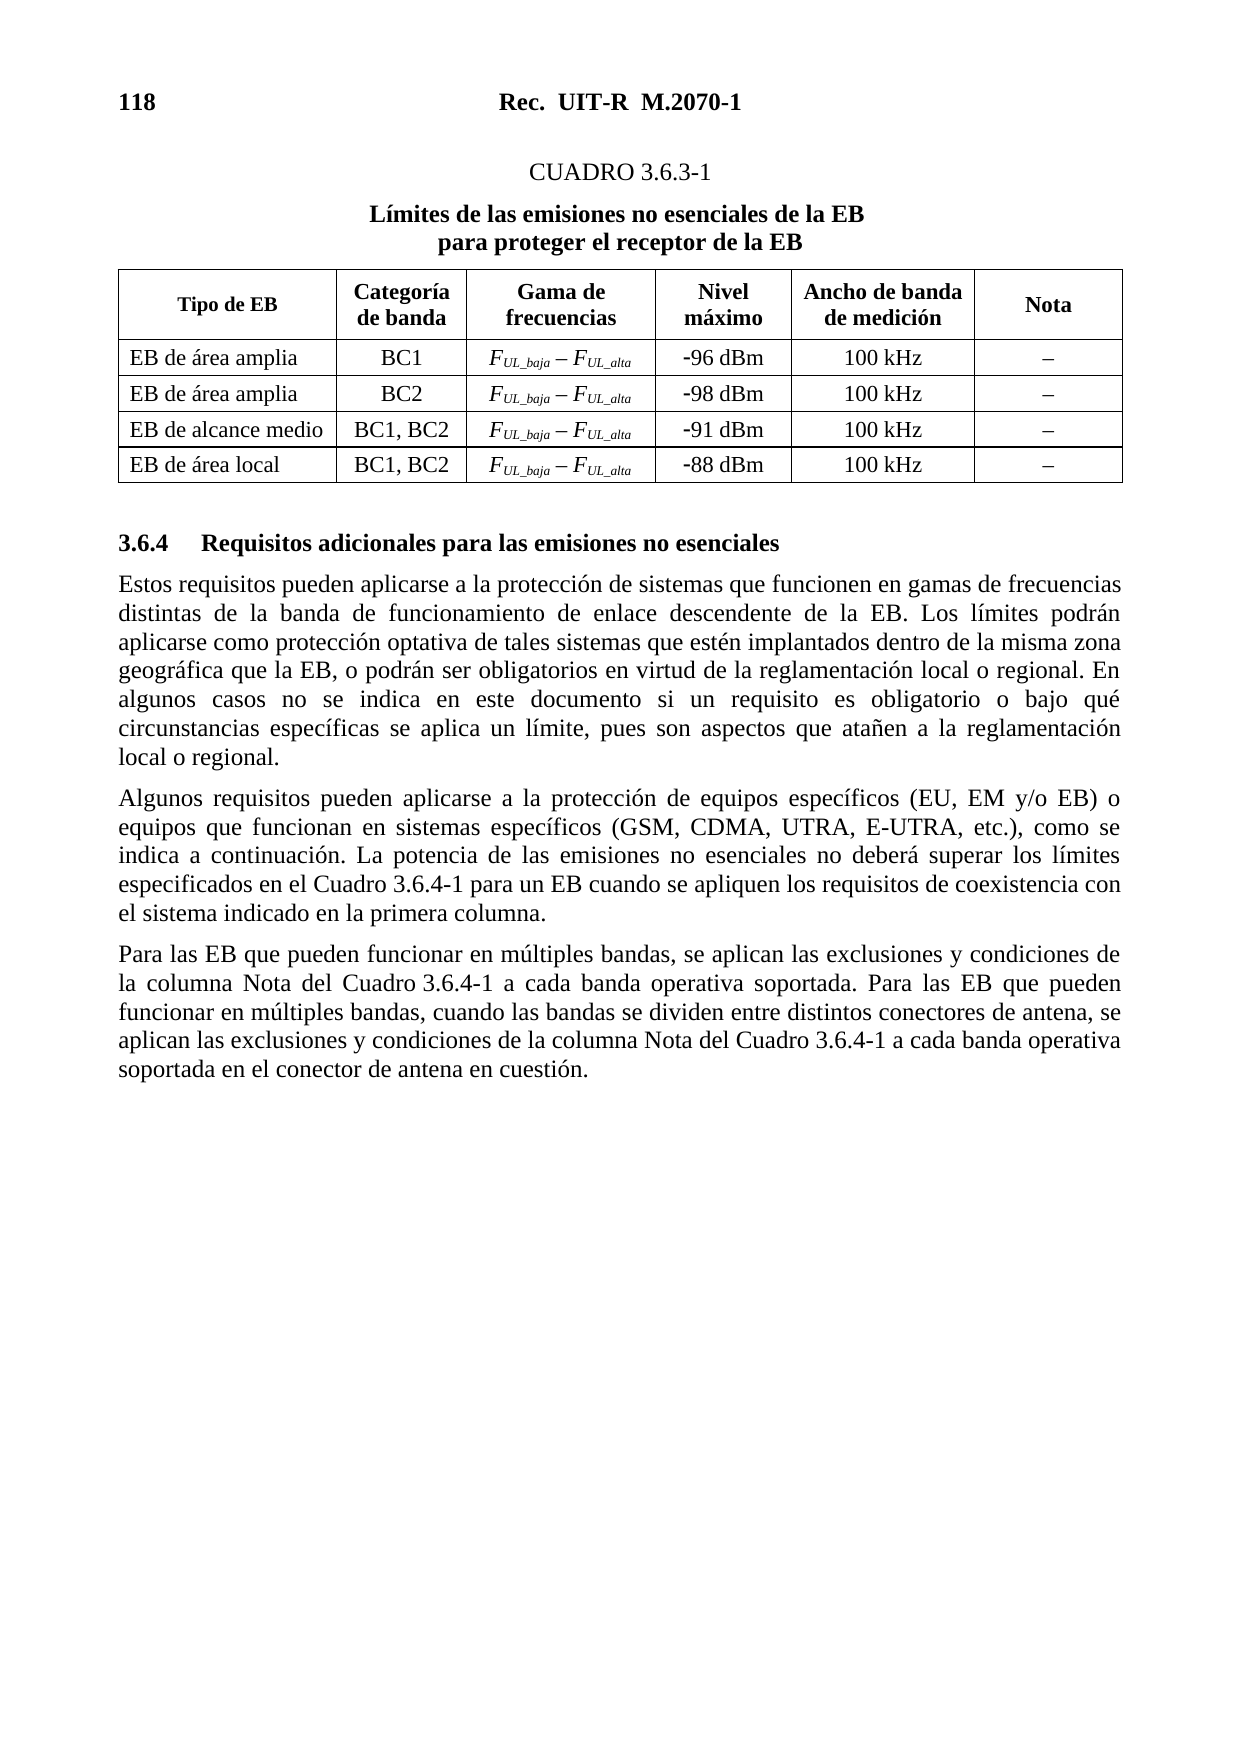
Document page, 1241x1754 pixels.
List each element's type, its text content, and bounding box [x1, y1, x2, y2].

text Para las EB que pueden funcionar en múltiples bandas, se aplican las exclusiones y condiciones de la columna Nota del Cuadro 3.6.4-1 a cada banda operativa soportada. Para las EB que pueden funcionar en múltiples bandas, cuando las bandas se dividen entre distintos conectores de antena, se aplican las exclusiones y condiciones de la columna Nota del Cuadro 3.6.4-1 a cada banda operativa soportada en el conector de antena en cuestión. [118, 939, 1122, 1083]
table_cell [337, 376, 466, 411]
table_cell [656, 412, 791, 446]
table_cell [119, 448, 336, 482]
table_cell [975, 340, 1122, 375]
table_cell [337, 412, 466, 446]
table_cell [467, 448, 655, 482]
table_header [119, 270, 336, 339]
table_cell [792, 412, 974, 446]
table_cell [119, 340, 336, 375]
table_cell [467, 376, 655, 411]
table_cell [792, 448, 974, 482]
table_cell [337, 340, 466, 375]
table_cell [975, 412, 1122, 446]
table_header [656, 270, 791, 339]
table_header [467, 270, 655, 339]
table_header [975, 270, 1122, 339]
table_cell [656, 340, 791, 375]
subtitle 3.6.4 Requisitos adicionales para las emisiones no esenciales [118, 528, 1122, 557]
text Estos requisitos pueden aplicarse a la protección de sistemas que funcionen en gamas de frecuencias distintas de la banda de funcionamiento de enlace descendente de la EB. Los límites podrán aplicarse como protección optativa de tales sistemas que estén implantados dentro de la misma zona geográfica que la EB, o podrán ser obligatorios en virtud de la reglamentación local o regional. En algunos casos no se indica en este documento si un requisito es obligatorio o bajo qué circunstancias específicas se aplica un límite, pues son aspectos que atañen a la reglamentación local o regional. [118, 569, 1122, 771]
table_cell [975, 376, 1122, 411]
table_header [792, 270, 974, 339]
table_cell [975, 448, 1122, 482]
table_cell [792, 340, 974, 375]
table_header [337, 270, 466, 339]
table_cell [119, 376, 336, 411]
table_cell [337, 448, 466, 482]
title Límites de las emisiones no esenciales de la EB para proteger el receptor de la EB [118, 199, 1122, 256]
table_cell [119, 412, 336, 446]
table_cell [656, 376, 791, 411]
text Algunos requisitos pueden aplicarse a la protección de equipos específicos (EU, EM y/o EB) o equipos que funcionan en sistemas específicos (GSM, CDMA, UTRA, E-UTRA, etc.), como se indica a continuación. La potencia de las emisiones no esenciales no deberá superar los límites especificados en el Cuadro 3.6.4-1 para un EB cuando se apliquen los requisitos de coexistencia con el sistema indicado en la primera columna. [118, 783, 1122, 927]
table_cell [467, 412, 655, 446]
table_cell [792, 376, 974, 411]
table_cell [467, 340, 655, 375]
text CUADRO 3.6.3-1 [118, 157, 1122, 186]
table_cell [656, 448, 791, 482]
